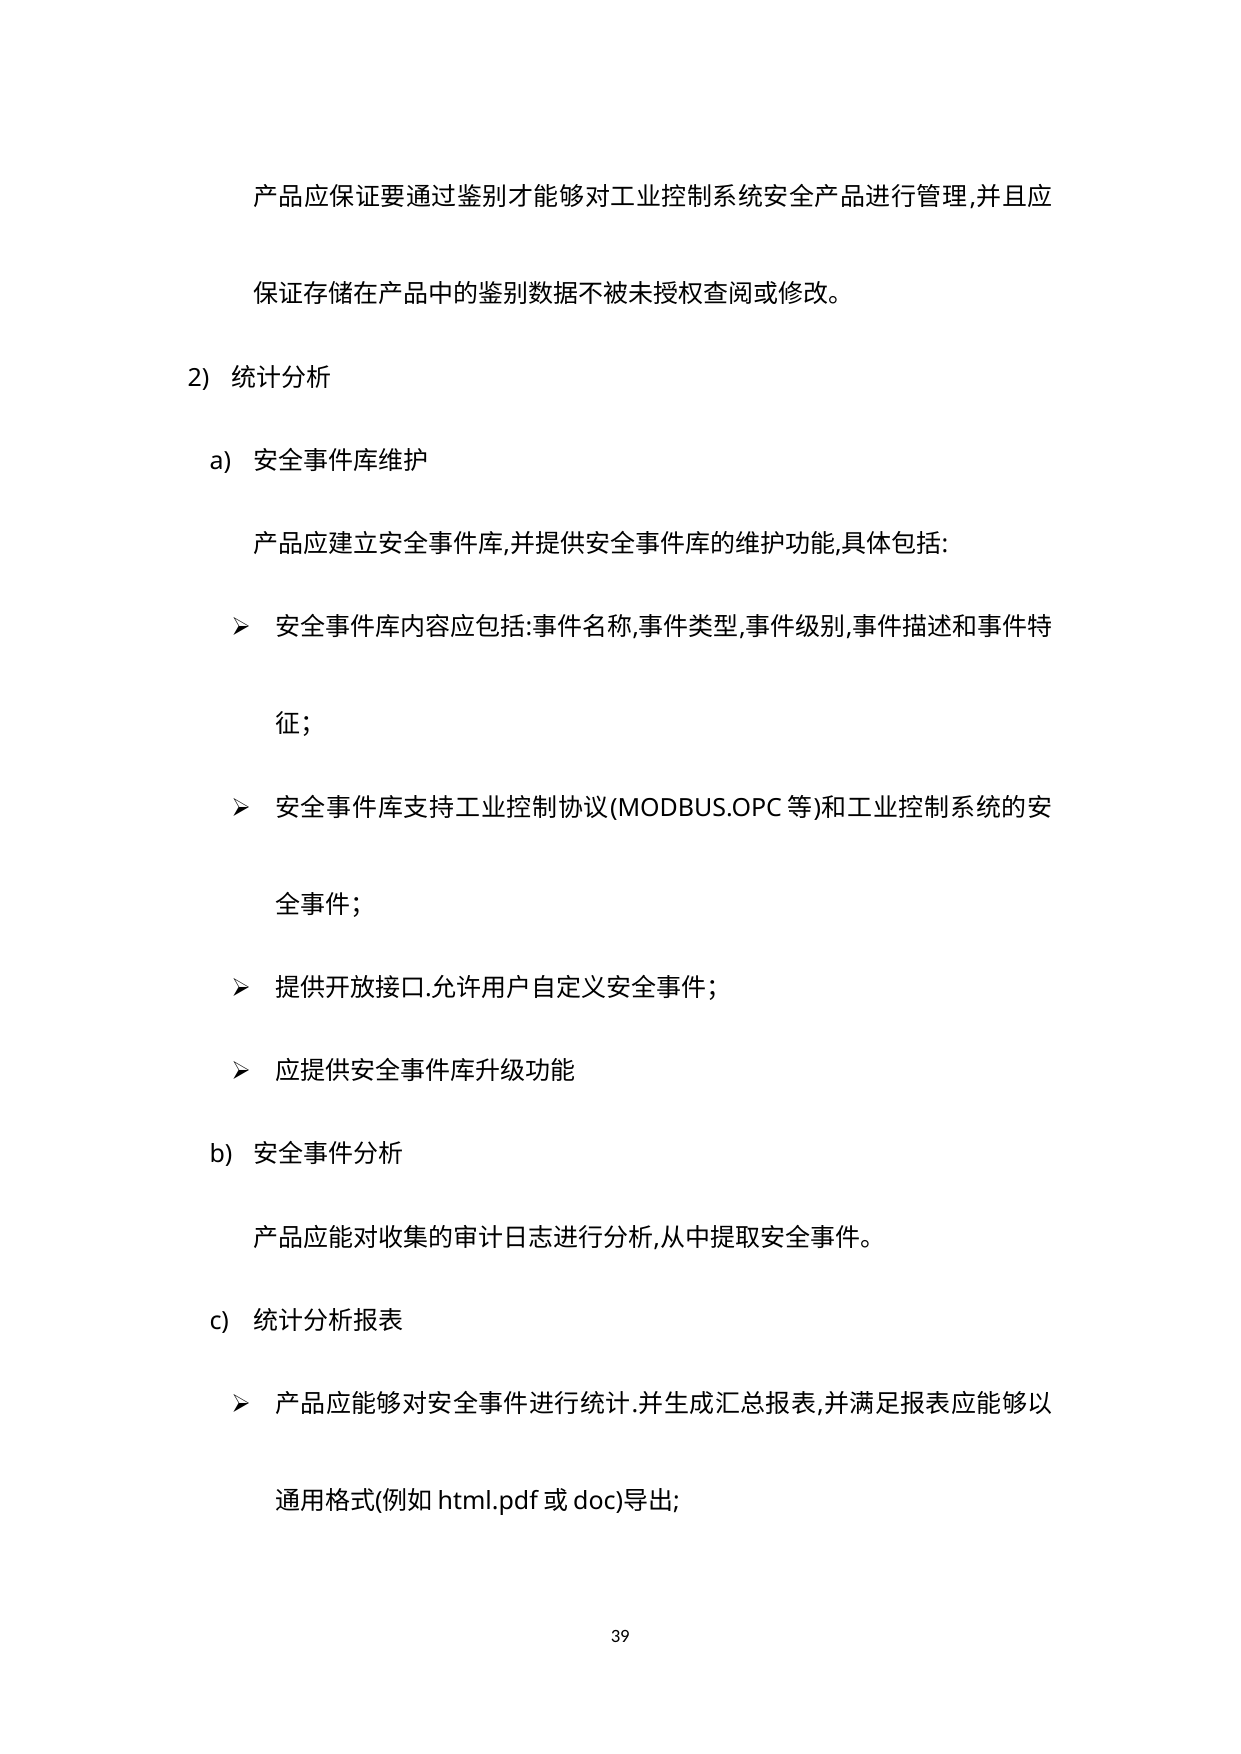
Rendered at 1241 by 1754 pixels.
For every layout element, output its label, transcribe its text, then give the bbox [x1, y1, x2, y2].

list 应提供安全事件库升级功能 [231, 1036, 1053, 1101]
list 安全事件库内容应包括:事件名称,事件类型,事件级别,事件描述和事件特征； [231, 592, 1053, 754]
list 安全事件库维护 [209, 426, 1053, 491]
text 产品应保证要通过鉴别才能够对工业控制系统安全产品进行管理,并且应保证存储在产品中的鉴别数据不被未授权查阅或修改。 [253, 162, 1053, 324]
list 统计分析 [187, 343, 1053, 408]
text 产品应能对收集的审计日志进行分析,从中提取安全事件。 [253, 1203, 1053, 1268]
list 提供开放接口.允许用户自定义安全事件； [231, 953, 1053, 1018]
list 安全事件分析 [209, 1119, 1053, 1184]
text 产品应建立安全事件库,并提供安全事件库的维护功能,具体包括: [253, 509, 1053, 574]
list 安全事件库支持工业控制协议(MODBUS.OPC等)和工业控制系统的安全事件； [231, 773, 1053, 935]
list 统计分析报表 [209, 1286, 1053, 1351]
list 产品应能够对安全事件进行统计.并生成汇总报表,并满足报表应能够以通用格式(例如html.pdf或doc)导出; [231, 1369, 1053, 1531]
